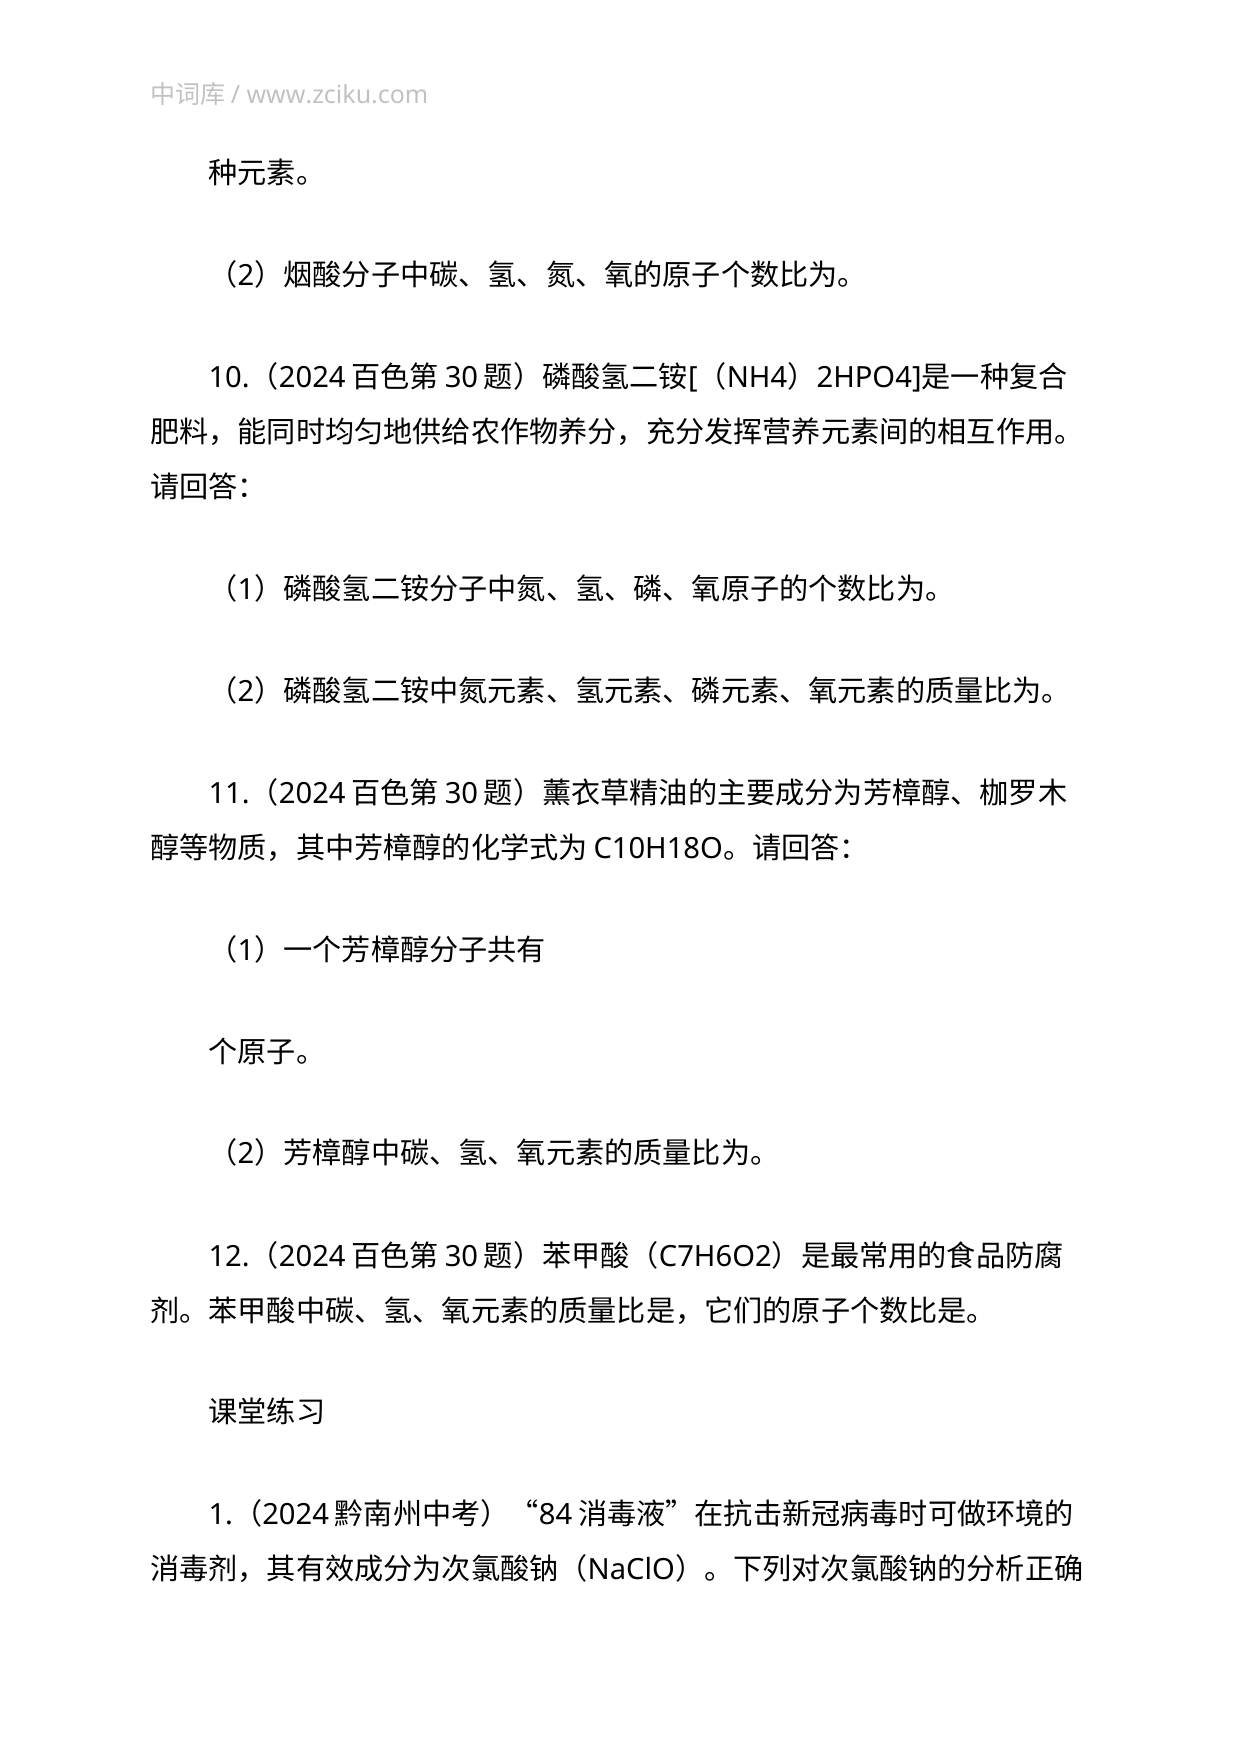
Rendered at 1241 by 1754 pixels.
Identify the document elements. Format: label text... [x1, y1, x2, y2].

text （1）一个芳樟醇分子共有 [150, 926, 1090, 969]
text （2）烟酸分子中碳、氢、氮、氧的原子个数比为。 [150, 252, 1090, 294]
text 种元素。 [150, 150, 1090, 192]
text 10.（2024百色第30题）磷酸氢二铵[（NH4）2HPO4]是一种复合肥料，能同时均匀地供给农作物养分，充分发挥营养元素间的相互作用。请回答： [150, 354, 1090, 506]
text 12.（2024百色第30题）苯甲酸（C7H6O2）是最常用的食品防腐剂。苯甲酸中碳、氢、氧元素的质量比是，它们的原子个数比是。 [150, 1232, 1090, 1329]
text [150, 1491, 1090, 1588]
text 课堂练习 [150, 1389, 1090, 1431]
text 个原子。 [150, 1028, 1090, 1071]
text （2）芳樟醇中碳、氢、氧元素的质量比为。 [150, 1130, 1090, 1172]
text （1）磷酸氢二铵分子中氮、氢、磷、氧原子的个数比为。 [150, 565, 1090, 608]
text 11.（2024百色第30题）薰衣草精油的主要成分为芳樟醇、枷罗木醇等物质，其中芳樟醇的化学式为C10H18O。请回答： [150, 769, 1090, 867]
text （2）磷酸氢二铵中氮元素、氢元素、磷元素、氧元素的质量比为。 [150, 667, 1090, 710]
